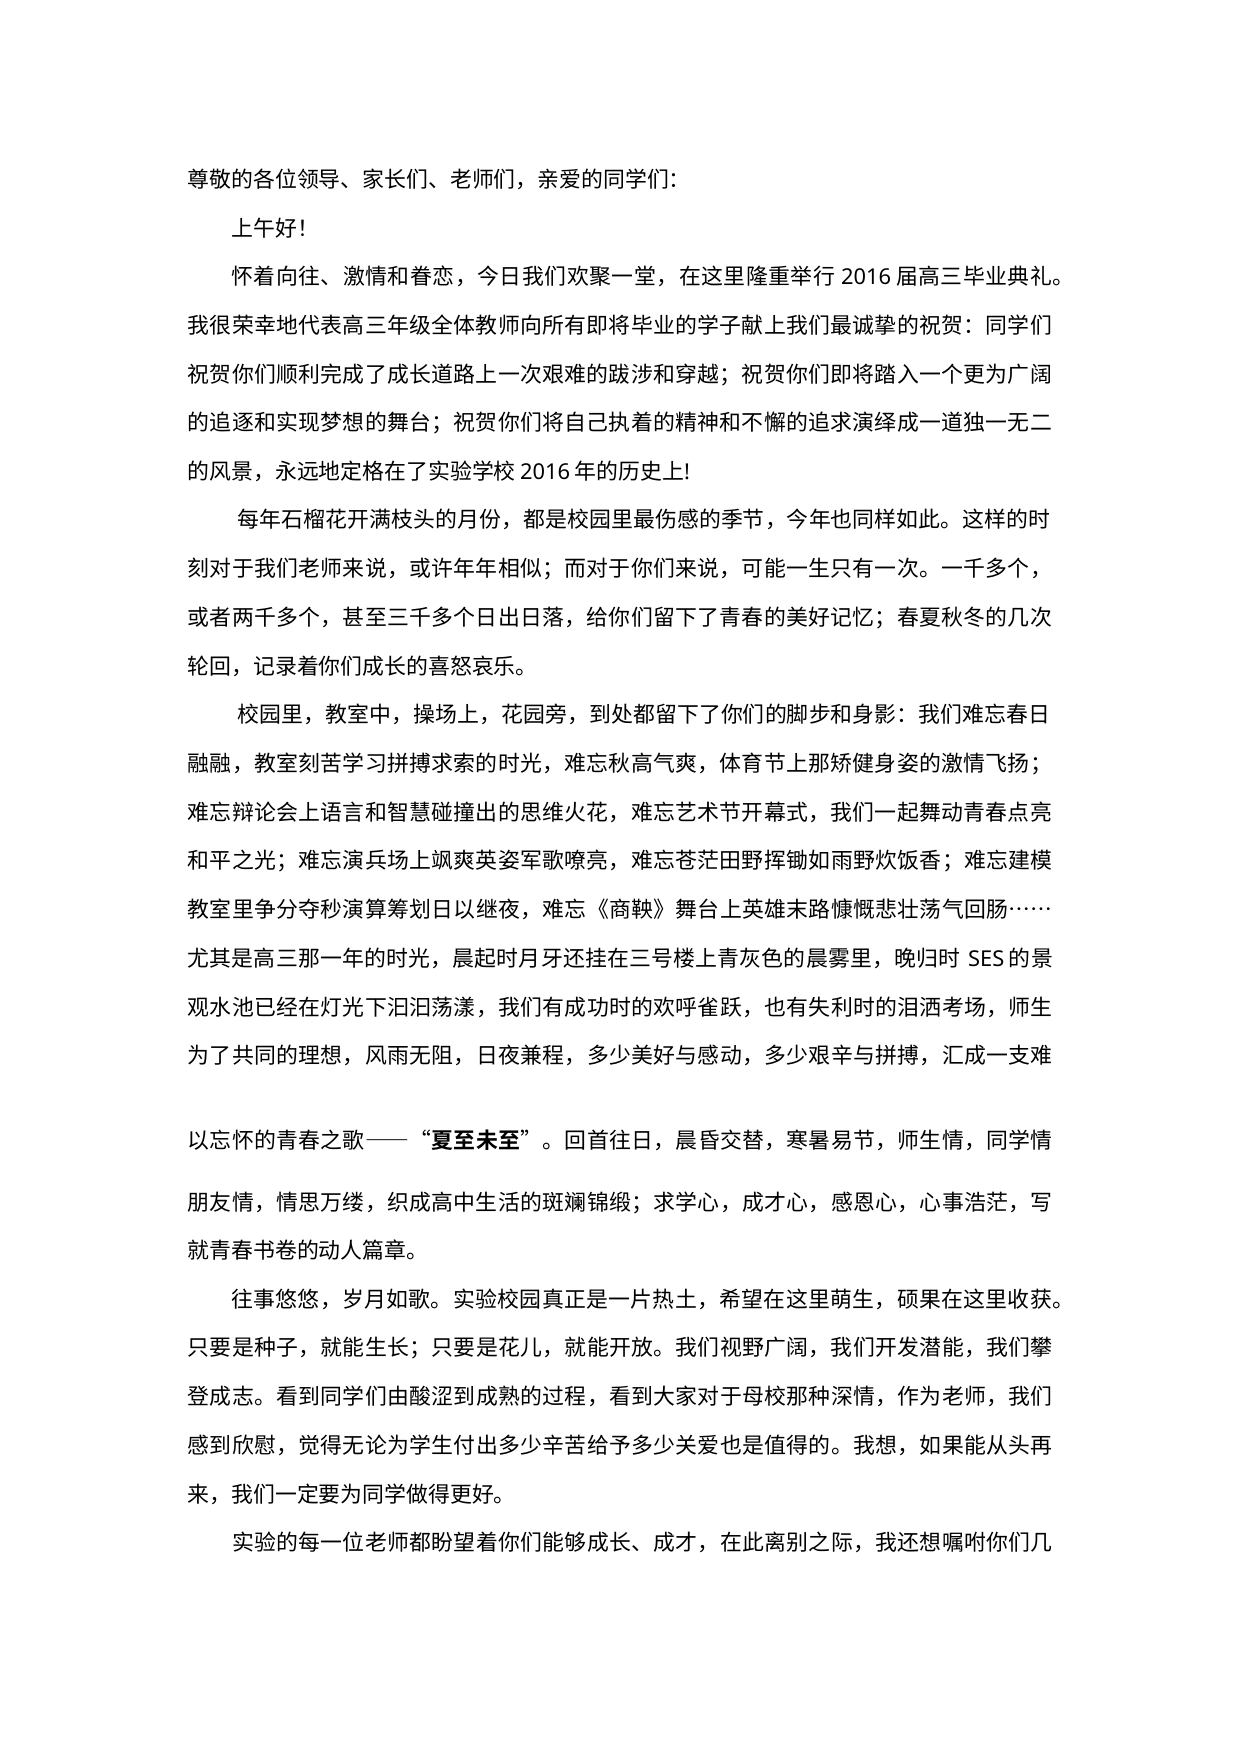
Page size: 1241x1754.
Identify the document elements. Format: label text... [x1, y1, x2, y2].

text 每年石榴花开满枝头的月份，都是校园里最伤感的季节，今年也同样如此。这样的时刻对于我们老师来说，或许年年相似；而对于你们来说，可能一生只有一次。一千多个，或者两千多个，甚至三千多个日出日落，给你们留下了青春的美好记忆；春夏秋冬的几次轮回，记录着你们成长的喜怒哀乐。 [187, 502, 1053, 681]
text 怀着向往、激情和眷恋，今日我们欢聚一堂，在这里隆重举行2016届高三毕业典礼。我很荣幸地代表高三年级全体教师向所有即将毕业的学子献上我们最诚挚的祝贺：同学们，祝贺你们顺利完成了成长道路上一次艰难的跋涉和穿越；祝贺你们即将踏入一个更为广阔的追逐和实现梦想的舞台；祝贺你们将自己执着的精神和不懈的追求演绎成一道独一无二的风景，永远地定格在了实验学校2016年的历史上! [187, 259, 1053, 486]
text 尊敬的各位领导、家长们、老师们，亲爱的同学们： [187, 162, 1053, 194]
text 上午好！ [187, 210, 1053, 243]
text 往事悠悠，岁月如歌。实验校园真正是一片热土，希望在这里萌生，硕果在这里收获。只要是种子，就能生长；只要是花儿，就能开放。我们视野广阔，我们开发潜能，我们攀登成志。看到同学们由酸涩到成熟的过程，看到大家对于母校那种深情，作为老师，我们感到欣慰，觉得无论为学生付出多少辛苦给予多少关爱也是值得的。我想，如果能从头再来，我们一定要为同学做得更好。 [187, 1281, 1053, 1509]
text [187, 1524, 1053, 1557]
text 校园里，教室中，操场上，花园旁，到处都留下了你们的脚步和身影：我们难忘春日融融，教室刻苦学习拼搏求索的时光，难忘秋高气爽，体育节上那矫健身姿的激情飞扬；难忘辩论会上语言和智慧碰撞出的思维火花，难忘艺术节开幕式，我们一起舞动青春点亮和平之光；难忘演兵场上飒爽英姿军歌嘹亮，难忘苍茫田野挥锄如雨野炊饭香；难忘建模教室里争分夺秒演算筹划日以继夜，难忘《商鞅》舞台上英雄末路慷慨悲壮荡气回肠……尤其是高三那一年的时光，晨起时月牙还挂在三号楼上青灰色的晨雾里，晚归时SES的景观水池已经在灯光下汩汩荡漾，我们有成功时的欢呼雀跃，也有失利时的泪洒考场，师生为了共同的理想，风雨无阻，日夜兼程，多少美好与感动，多少艰辛与拼搏，汇成一支难以忘怀的青春之歌——“夏至未至”。回首往日，晨昏交替，寒暑易节，师生情，同学情，朋友情，情思万缕，织成高中生活的斑斓锦缎；求学心，成才心，感恩心，心事浩茫，写就青春书卷的动人篇章。 [187, 697, 1053, 1265]
